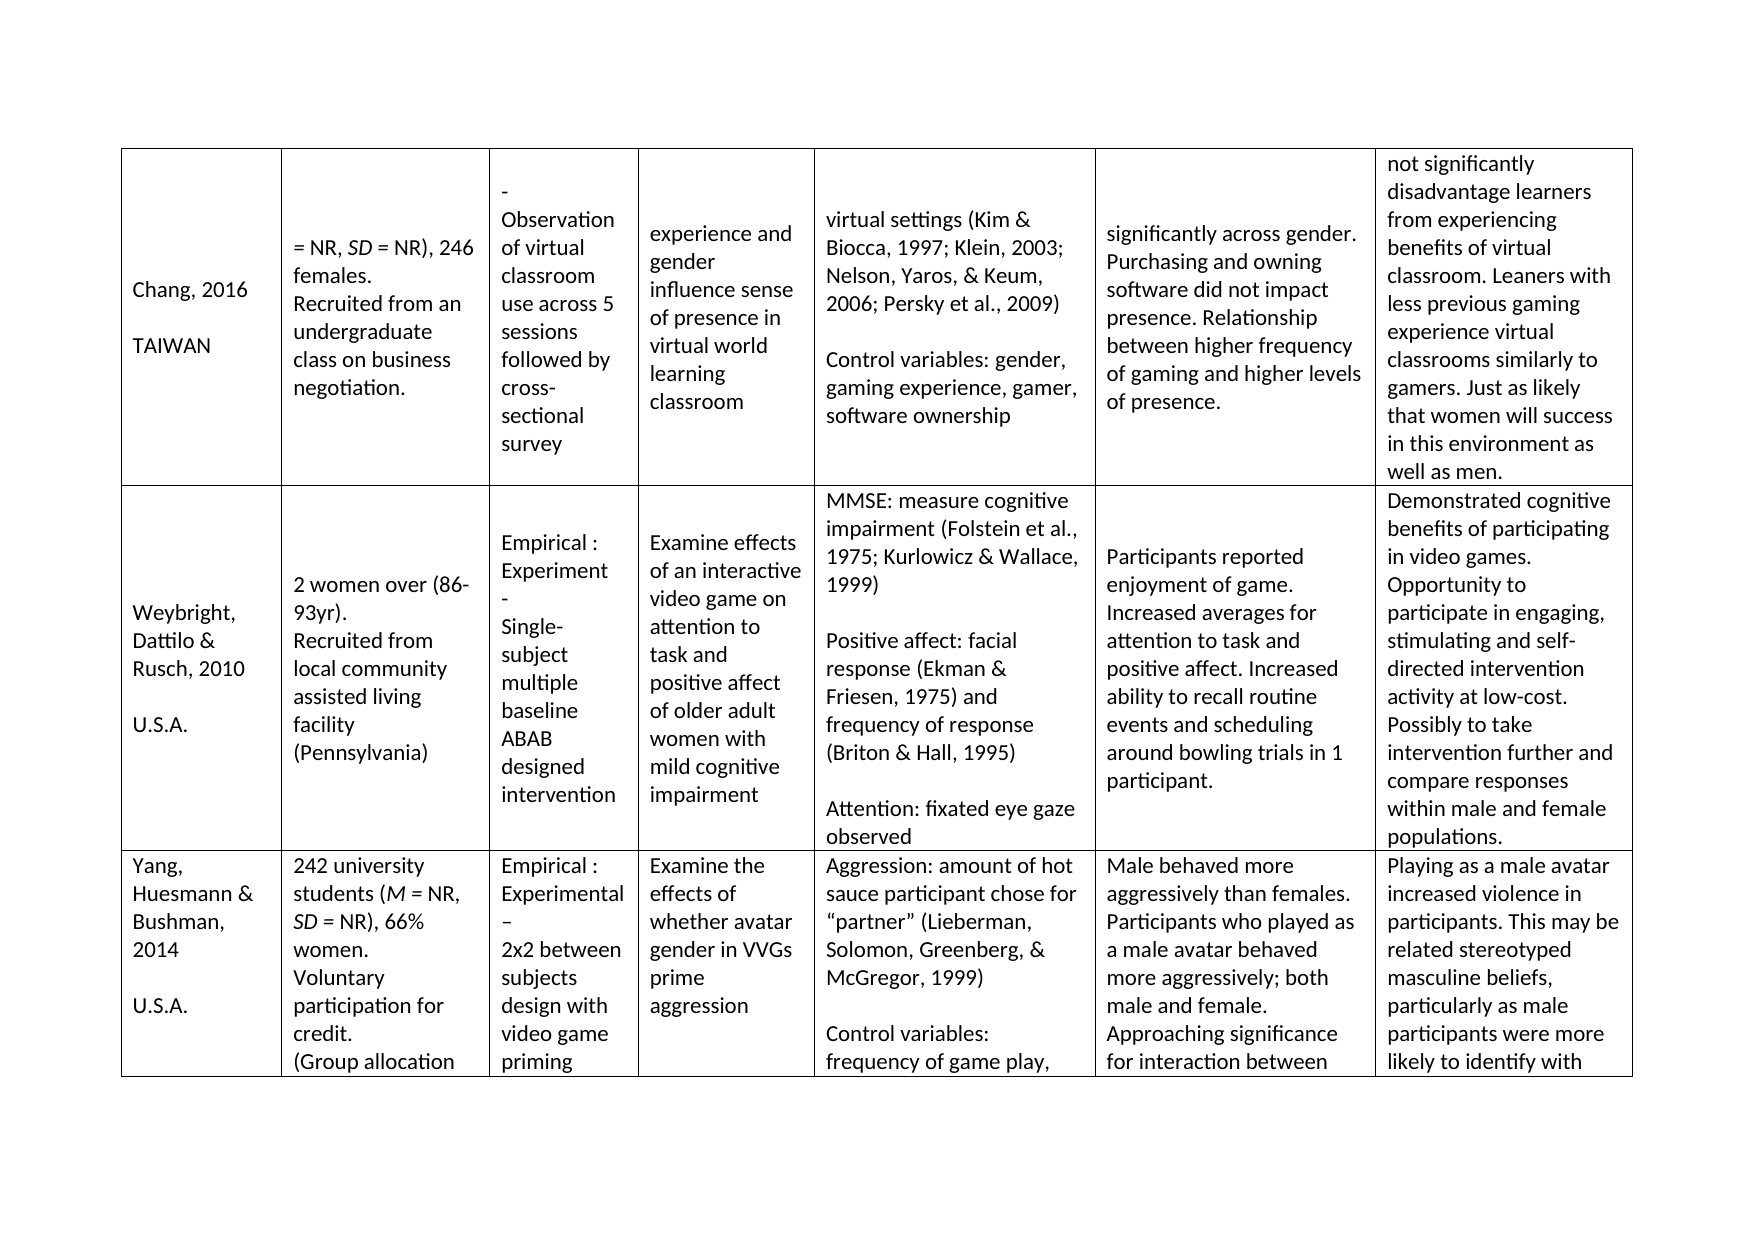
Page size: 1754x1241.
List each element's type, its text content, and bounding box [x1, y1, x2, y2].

table_cell MMSE: measure cognitive impairment (Folstein et al., 1975; Kurlowicz & Wallace, 1999) Positive affect: facial response (Ekman & Friesen, 1975) and frequency of response (Briton & Hall, 1995) Attention: fixated eye gaze observed [815, 486, 1095, 850]
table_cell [122, 149, 281, 485]
table_cell Examine effects of an interactive video game on attention to task and positive affect of older adult women with mild cognitive impairment [639, 486, 814, 850]
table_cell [282, 851, 489, 1076]
table_cell Empirical : Experiment - Single-subject multiple baseline ABAB designed intervention [490, 486, 638, 850]
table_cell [122, 851, 281, 1076]
table_cell Weybright, Dattilo & Rusch, 2010 U.S.A. [122, 486, 281, 850]
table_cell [282, 149, 489, 485]
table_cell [490, 149, 638, 485]
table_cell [1376, 149, 1632, 485]
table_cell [639, 851, 814, 1076]
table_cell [1376, 851, 1632, 1076]
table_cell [815, 149, 1095, 485]
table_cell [1096, 851, 1375, 1076]
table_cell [639, 149, 814, 485]
table_cell 2 women over (86-93yr). Recruited from local community assisted living facility (Pennsylvania) [282, 486, 489, 850]
table_cell Demonstrated cognitive benefits of participating in video games. Opportunity to participate in engaging, stimulating and self-directed intervention activity at low-cost. Possibly to take intervention further and compare responses within male and female populations. [1376, 486, 1632, 850]
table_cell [490, 851, 638, 1076]
table_cell Participants reported enjoyment of game. Increased averages for attention to task and positive affect. Increased ability to recall routine events and scheduling around bowling trials in 1 participant. [1096, 486, 1375, 850]
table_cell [1096, 149, 1375, 485]
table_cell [815, 851, 1095, 1076]
